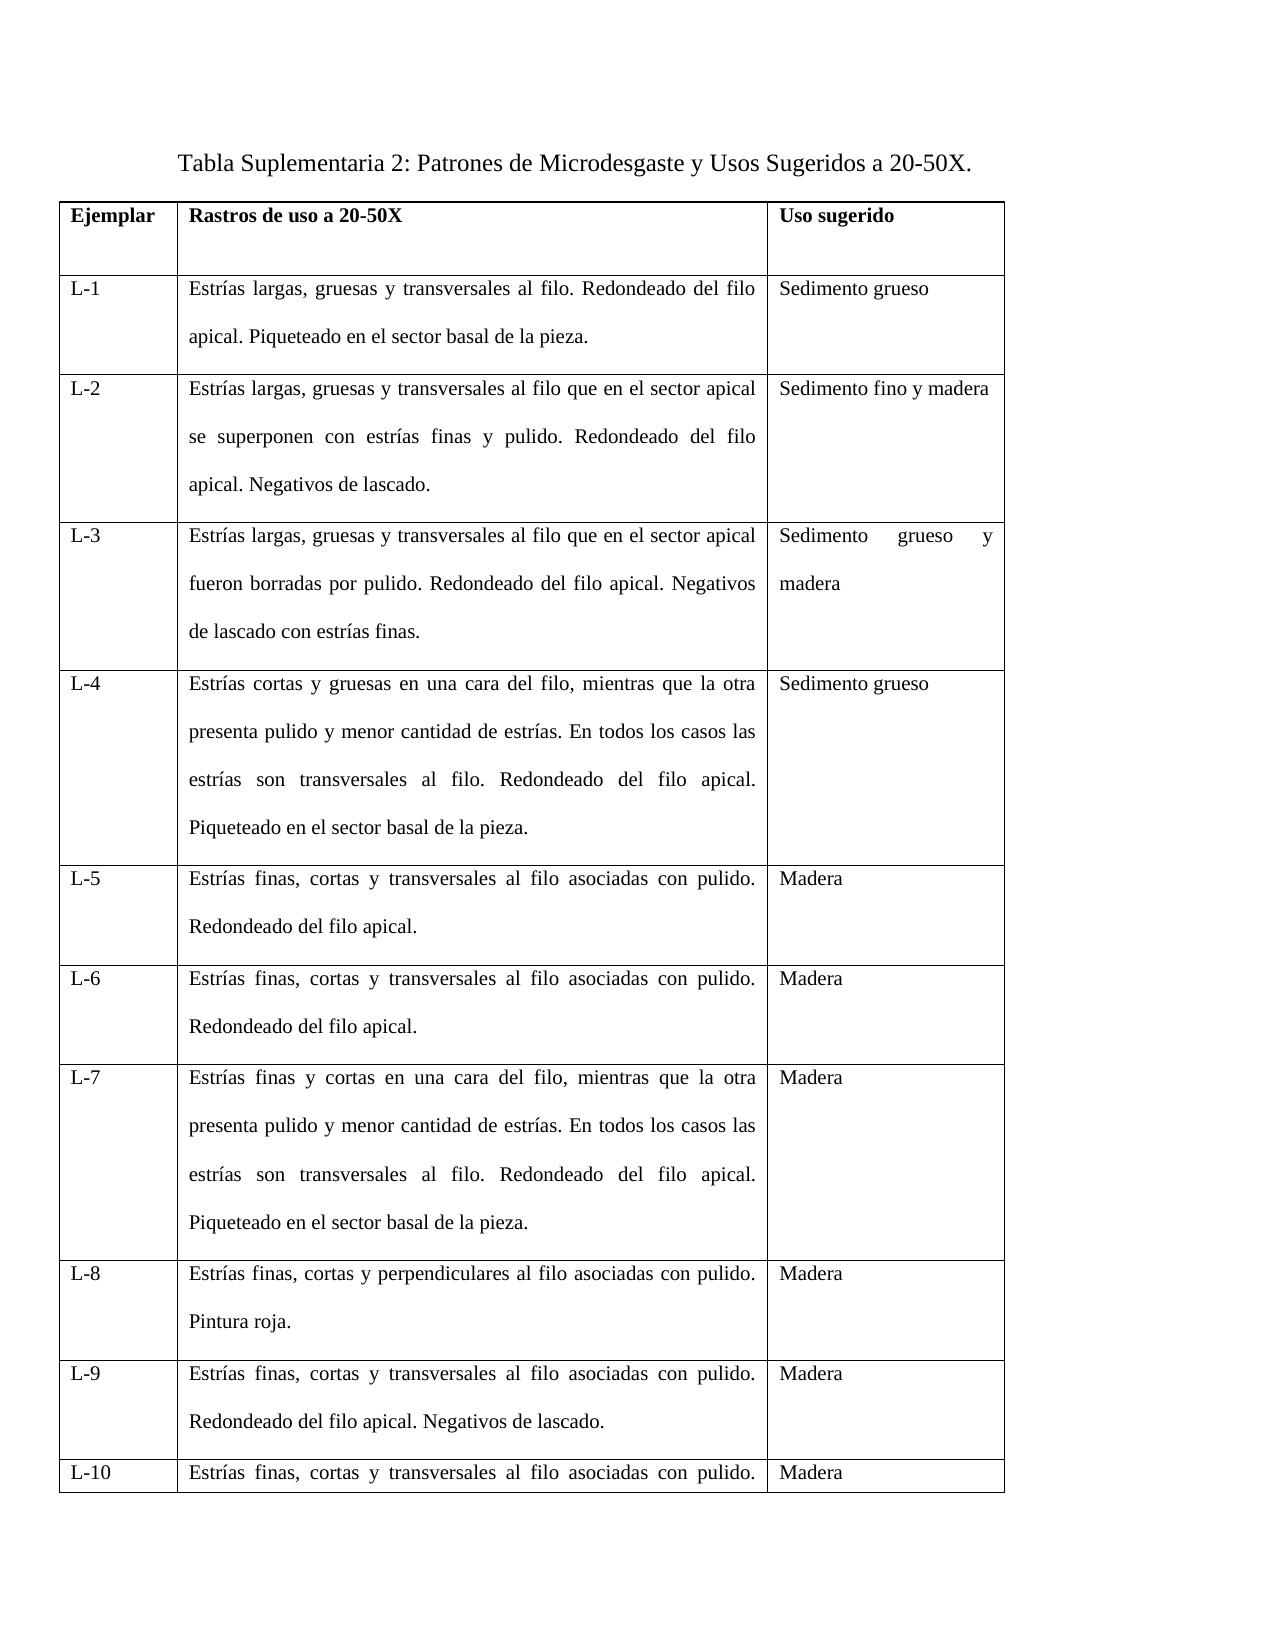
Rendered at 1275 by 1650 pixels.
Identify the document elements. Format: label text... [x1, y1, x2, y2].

table_header Uso sugerido [768, 203, 1004, 275]
table_cell Estrías finas, cortas y transversales al filo asociadas con pulido. Redondeado del filo apical. [178, 966, 767, 1064]
table_cell L-6 [60, 966, 177, 1064]
table_cell L-3 [60, 523, 177, 669]
table_cell L-5 [60, 866, 177, 965]
table_cell L-7 [60, 1065, 177, 1260]
table_cell Estrías largas, gruesas y transversales al filo que en el sector apical fueron borradas por pulido. Redondeado del filo apical. Negativos de lascado con estrías finas. [178, 523, 767, 669]
table_cell Madera [768, 1065, 1004, 1260]
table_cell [178, 1460, 767, 1492]
table_cell L-1 [60, 276, 177, 374]
table_cell L-10 [60, 1460, 177, 1492]
table_cell Estrías finas, cortas y transversales al filo asociadas con pulido. Redondeado del filo apical. [178, 866, 767, 965]
table_cell Madera [768, 1460, 1004, 1492]
table_cell Madera [768, 866, 1004, 965]
table_cell Madera [768, 966, 1004, 1064]
table_cell Estrías largas, gruesas y transversales al filo que en el sector apical se superponen con estrías finas y pulido. Redondeado del filo apical. Negativos de lascado. [178, 375, 767, 522]
table_cell Estrías finas, cortas y perpendiculares al filo asociadas con pulido. Pintura roja. [178, 1261, 767, 1359]
table_cell Estrías cortas y gruesas en una cara del filo, mientras que la otra presenta pulido y menor cantidad de estrías. En todos los casos las estrías son transversales al filo. Redondeado del filo apical. Piqueteado en el sector basal de la pieza. [178, 671, 767, 865]
table_cell Madera [768, 1361, 1004, 1459]
table_cell L-9 [60, 1361, 177, 1459]
table_cell Estrías finas, cortas y transversales al filo asociadas con pulido. Redondeado del filo apical. Negativos de lascado. [178, 1361, 767, 1459]
table_cell Sedimento grueso [768, 671, 1004, 865]
table_cell Sedimento grueso y madera [768, 523, 1004, 669]
table_cell Madera [768, 1261, 1004, 1359]
text Tabla Suplementaria 2: Patrones de Microdesgaste y Usos Sugeridos a 20-50X. [177, 148, 1098, 176]
table_header Ejemplar [60, 203, 177, 275]
table_cell L-4 [60, 671, 177, 865]
table_cell L-2 [60, 375, 177, 522]
table_cell Sedimento fino y madera [768, 375, 1004, 522]
table_cell Sedimento grueso [768, 276, 1004, 374]
table_cell Estrías largas, gruesas y transversales al filo. Redondeado del filo apical. Piqueteado en el sector basal de la pieza. [178, 276, 767, 374]
table_header Rastros de uso a 20-50X [178, 203, 767, 275]
table_cell Estrías finas y cortas en una cara del filo, mientras que la otra presenta pulido y menor cantidad de estrías. En todos los casos las estrías son transversales al filo. Redondeado del filo apical. Piqueteado en el sector basal de la pieza. [178, 1065, 767, 1260]
table_cell L-8 [60, 1261, 177, 1359]
